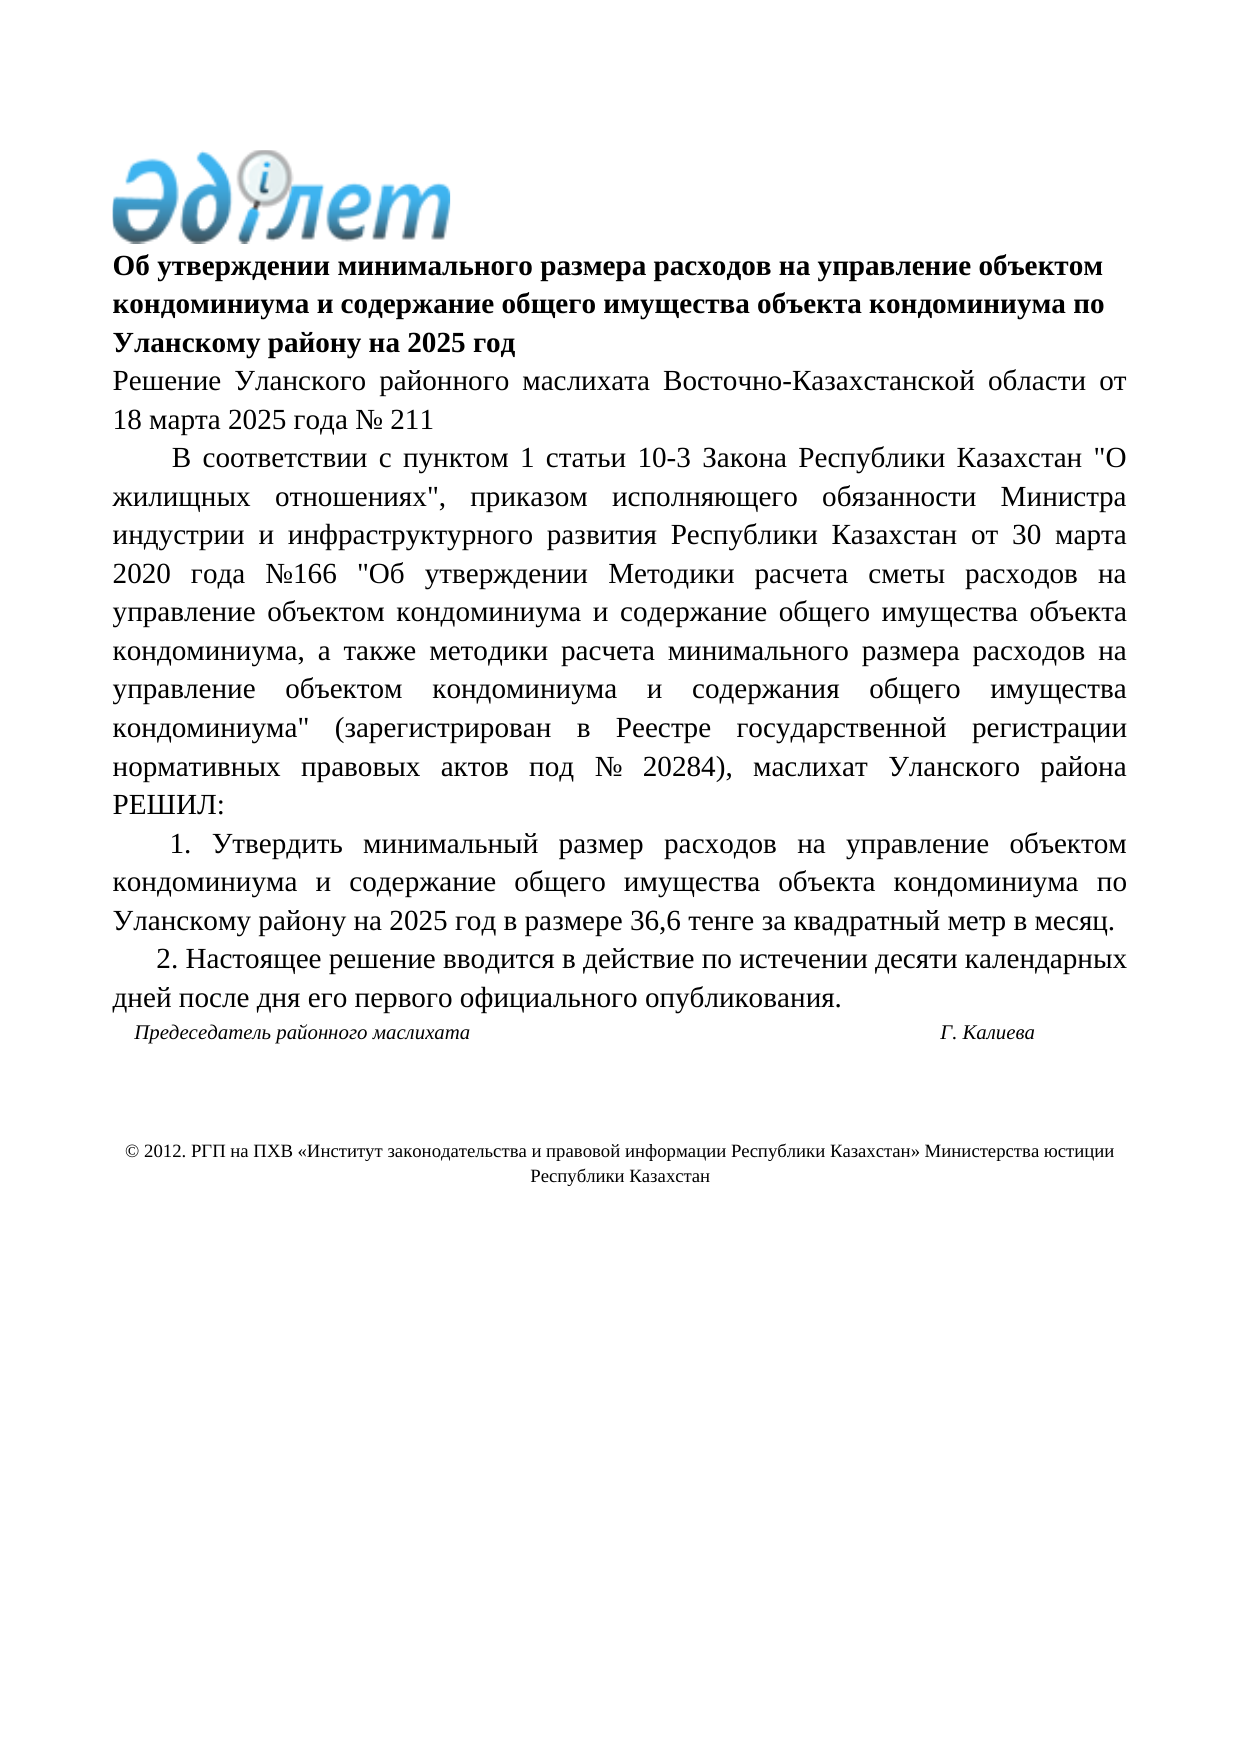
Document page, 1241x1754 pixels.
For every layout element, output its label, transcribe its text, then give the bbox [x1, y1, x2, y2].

table_header Г. Калиева [939, 1019, 1240, 1049]
text 2. Настоящее решение вводится в действие по истечении десяти календарных дней после дня его первого официального опубликования. [112, 941, 1128, 1013]
text 1. Утвердить минимальный размер расходов на управление объектом кондоминиума и содержание общего имущества объекта кондоминиума по Уланскому району на 2025 год в размере 36,6 тенге за квадратный метр в месяц. [112, 826, 1128, 936]
text Об утверждении минимального размера расходов на управление объектом кондоминиума и содержание общего имущества объекта кондоминиума по Уланскому району на 2025 год [112, 248, 1128, 358]
table_header Предеседатель районного маслихата [101, 1019, 939, 1049]
text Решение Уланского районного маслихата Восточно-Казахстанской области от 18 марта 2025 года № 211 [112, 363, 1128, 435]
picture [112, 150, 451, 244]
text В соответствии с пунктом 1 статьи 10-3 Закона Республики Казахстан "О жилищных отношениях", приказом исполняющего обязанности Министра индустрии и инфраструктурного развития Республики Казахстан от 30 марта 2020 года №166 "Об утверждении Методики расчета сметы расходов на управление объектом кондоминиума и содержание общего имущества объекта кондоминиума, а также методики расчета минимального размера расходов на управление объектом кондоминиума и содержания общего имущества кондоминиума" (зарегистрирован в Реестре государственной регистрации нормативных правовых актов под № 20284), маслихат Уланского района РЕШИЛ: [112, 440, 1128, 821]
text © 2012. РГП на ПХВ «Институт законодательства и правовой информации Республики Казахстан» Министерства юстиции Республики Казахстан [112, 1140, 1128, 1186]
